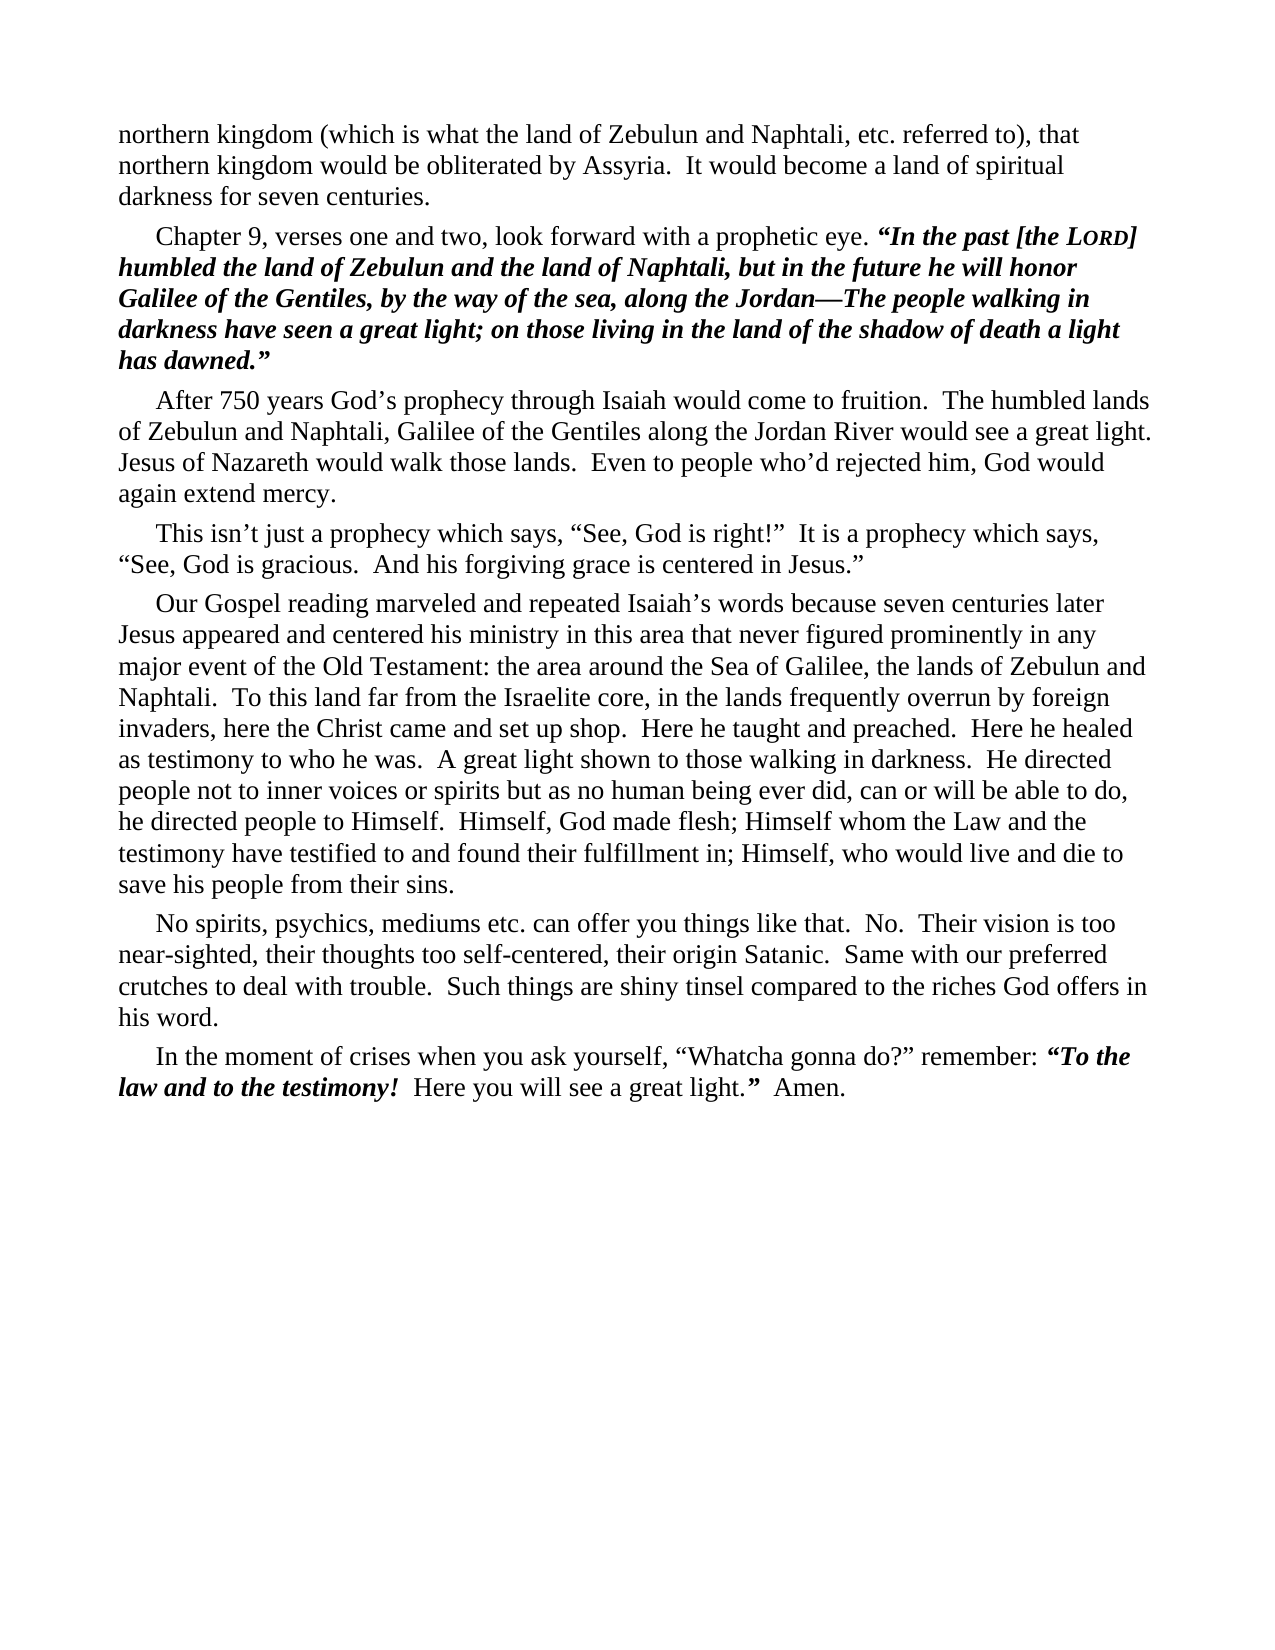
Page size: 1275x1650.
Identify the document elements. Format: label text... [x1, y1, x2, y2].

text Chapter 9, verses one and two, look forward with a prophetic eye. “In the past [the Lord] humbled the land of Zebulun and the land of Naphtali, but in the future he will honor Galilee of the Gentiles, by the way of the sea, along the Jordan—The people walking in darkness have seen a great light; on those living in the land of the shadow of death a light has dawned.” [118, 220, 1157, 376]
text Our Gospel reading marveled and repeated Isaiah’s words because seven centuries later Jesus appeared and centered his ministry in this area that never figured prominently in any major event of the Old Testament: the area around the Sea of Galilee, the lands of Zebulun and Naphtali. To this land far from the Israelite core, in the lands frequently overrun by foreign invaders, here the Christ came and set up shop. Here he taught and preached. Here he healed as testimony to who he was. A great light shown to those walking in darkness. He directed people not to inner voices or spirits but as no human being ever did, can or will be able to do, he directed people to Himself. Himself, God made flesh; Himself whom the Law and the testimony have testified to and found their fulfillment in; Himself, who would live and die to save his people from their sins. [118, 587, 1157, 899]
text After 750 years God’s prophecy through Isaiah would come to fruition. The humbled lands of Zebulun and Naphtali, Galilee of the Gentiles along the Jordan River would see a great light. Jesus of Nazareth would walk those lands. Even to people who’d rejected him, God would again extend mercy. [118, 384, 1157, 508]
text No spirits, psychics, mediums etc. can offer you things like that. No. Their vision is too near-sighted, their thoughts too self-centered, their origin Satanic. Same with our preferred crutches to deal with trouble. Such things are shiny tinsel compared to the riches God offers in his word. [118, 907, 1157, 1032]
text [118, 118, 1157, 212]
text This isn’t just a prophecy which says, “See, God is right!” It is a prophecy which says, “See, God is gracious. And his forgiving grace is centered in Jesus.” [118, 517, 1157, 579]
text In the moment of crises when you ask yourself, “Whatcha gonna do?” remember: “To the law and to the testimony! Here you will see a great light.” Amen. [118, 1040, 1157, 1102]
